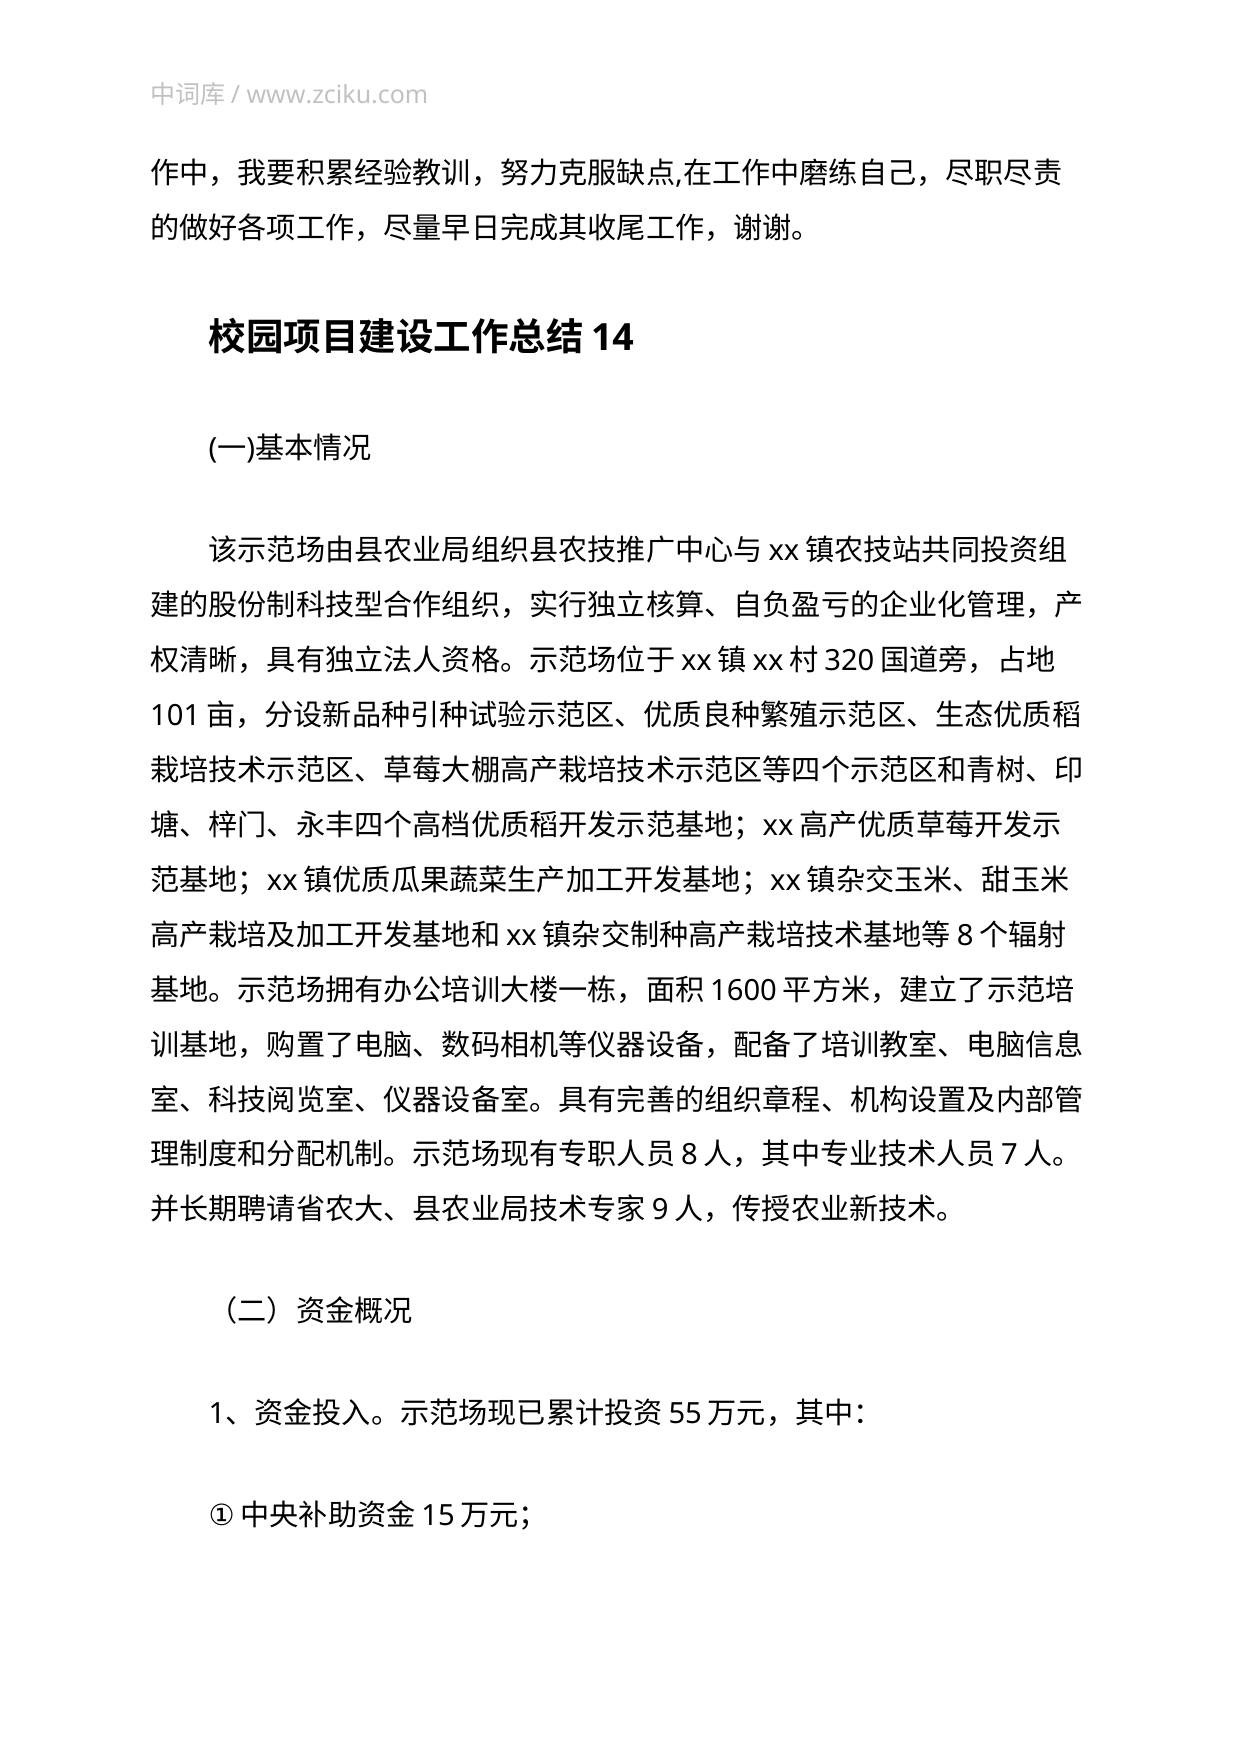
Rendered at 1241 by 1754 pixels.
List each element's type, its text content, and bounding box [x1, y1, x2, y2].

text (一)基本情况 [150, 424, 1090, 467]
text 校园项目建设工作总结14 [150, 307, 1090, 361]
text ①中央补助资金15万元； [150, 1492, 1090, 1534]
text 该示范场由县农业局组织县农技推广中心与xx镇农技站共同投资组建的股份制科技型合作组织，实行独立核算、自负盈亏的企业化管理，产权清晰，具有独立法人资格。示范场位于xx镇xx村320国道旁，占地101亩，分设新品种引种试验示范区、优质良种繁殖示范区、生态优质稻栽培技术示范区、草莓大棚高产栽培技术示范区等四个示范区和青树、印塘、梓门、永丰四个高档优质稻开发示范基地；xx高产优质草莓开发示范基地；xx镇优质瓜果蔬菜生产加工开发基地；xx镇杂交玉米、甜玉米高产栽培及加工开发基地和xx镇杂交制种高产栽培技术基地等8个辐射基地。示范场拥有办公培训大楼一栋，面积1600平方米，建立了示范培训基地，购置了电脑、数码相机等仪器设备，配备了培训教室、电脑信息室、科技阅览室、仪器设备室。具有完善的组织章程、机构设置及内部管理制度和分配机制。示范场现有专职人员8人，其中专业技术人员7人。并长期聘请省农大、县农业局技术专家9人，传授农业新技术。 [150, 526, 1090, 1228]
text （二）资金概况 [150, 1288, 1090, 1330]
text 1、资金投入。示范场现已累计投资55万元，其中： [150, 1390, 1090, 1432]
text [150, 150, 1090, 247]
